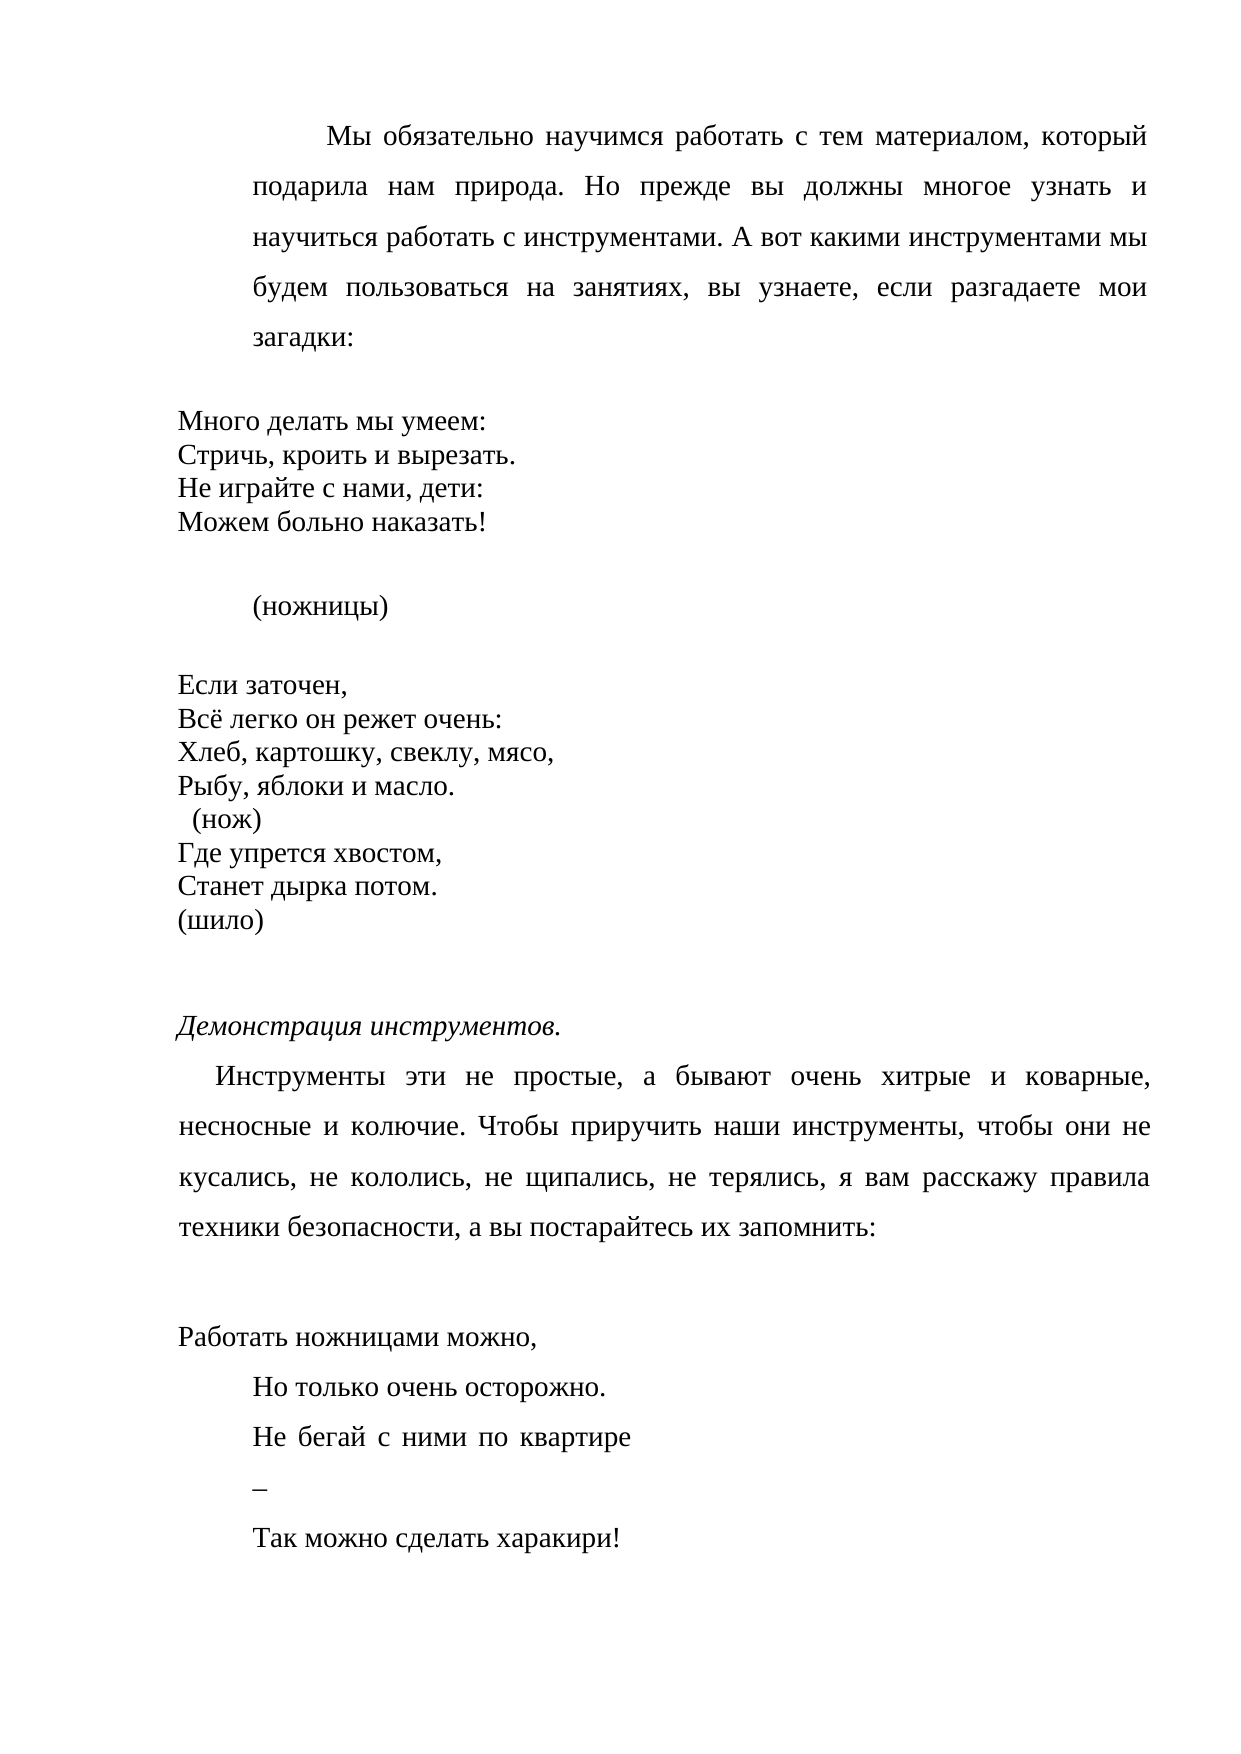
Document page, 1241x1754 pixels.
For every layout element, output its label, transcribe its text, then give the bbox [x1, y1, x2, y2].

text Много делать мы умеем: [177, 403, 1152, 437]
text Так можно сделать харакири! [252, 1520, 632, 1554]
text Если заточен, Всё легко он режет очень: Хлеб, картошку, свеклу, мясо, Рыбу, яблоки и масло. [177, 667, 1152, 801]
text Стричь, кроить и вырезать. [177, 437, 1152, 470]
text (нож) [177, 801, 1152, 835]
text Но только очень осторожно. [252, 1369, 632, 1403]
text Не играйте с нами, дети: [177, 470, 1152, 504]
text Можем больно наказать! [177, 504, 1152, 537]
text Мы обязательно научимся работать с тем материалом, который подарила нам природа. Но прежде вы должны многое узнать и научиться работать с инструментами. А вот какими инструментами мы будем пользоваться на занятиях, вы узнаете, если разгадаете мои загадки: [252, 118, 1148, 353]
text (шило) [177, 902, 1152, 936]
text Работать ножницами можно, [178, 1319, 1152, 1352]
text (ножницы) [252, 588, 1148, 621]
text Где упрется хвостом, Станет дырка потом. [177, 835, 1152, 902]
text Не бегай с ними по квартире – [252, 1419, 632, 1503]
text Демонстрация инструментов. [177, 1008, 1152, 1041]
text Инструменты эти не простые, а бывают очень хитрые и коварные, несносные и колючие. Чтобы приручить наши инструменты, чтобы они не кусались, не кололись, не щипались, не терялись, я вам расскажу правила техники безопасности, а вы постарайтесь их запомнить: [179, 1058, 1152, 1243]
